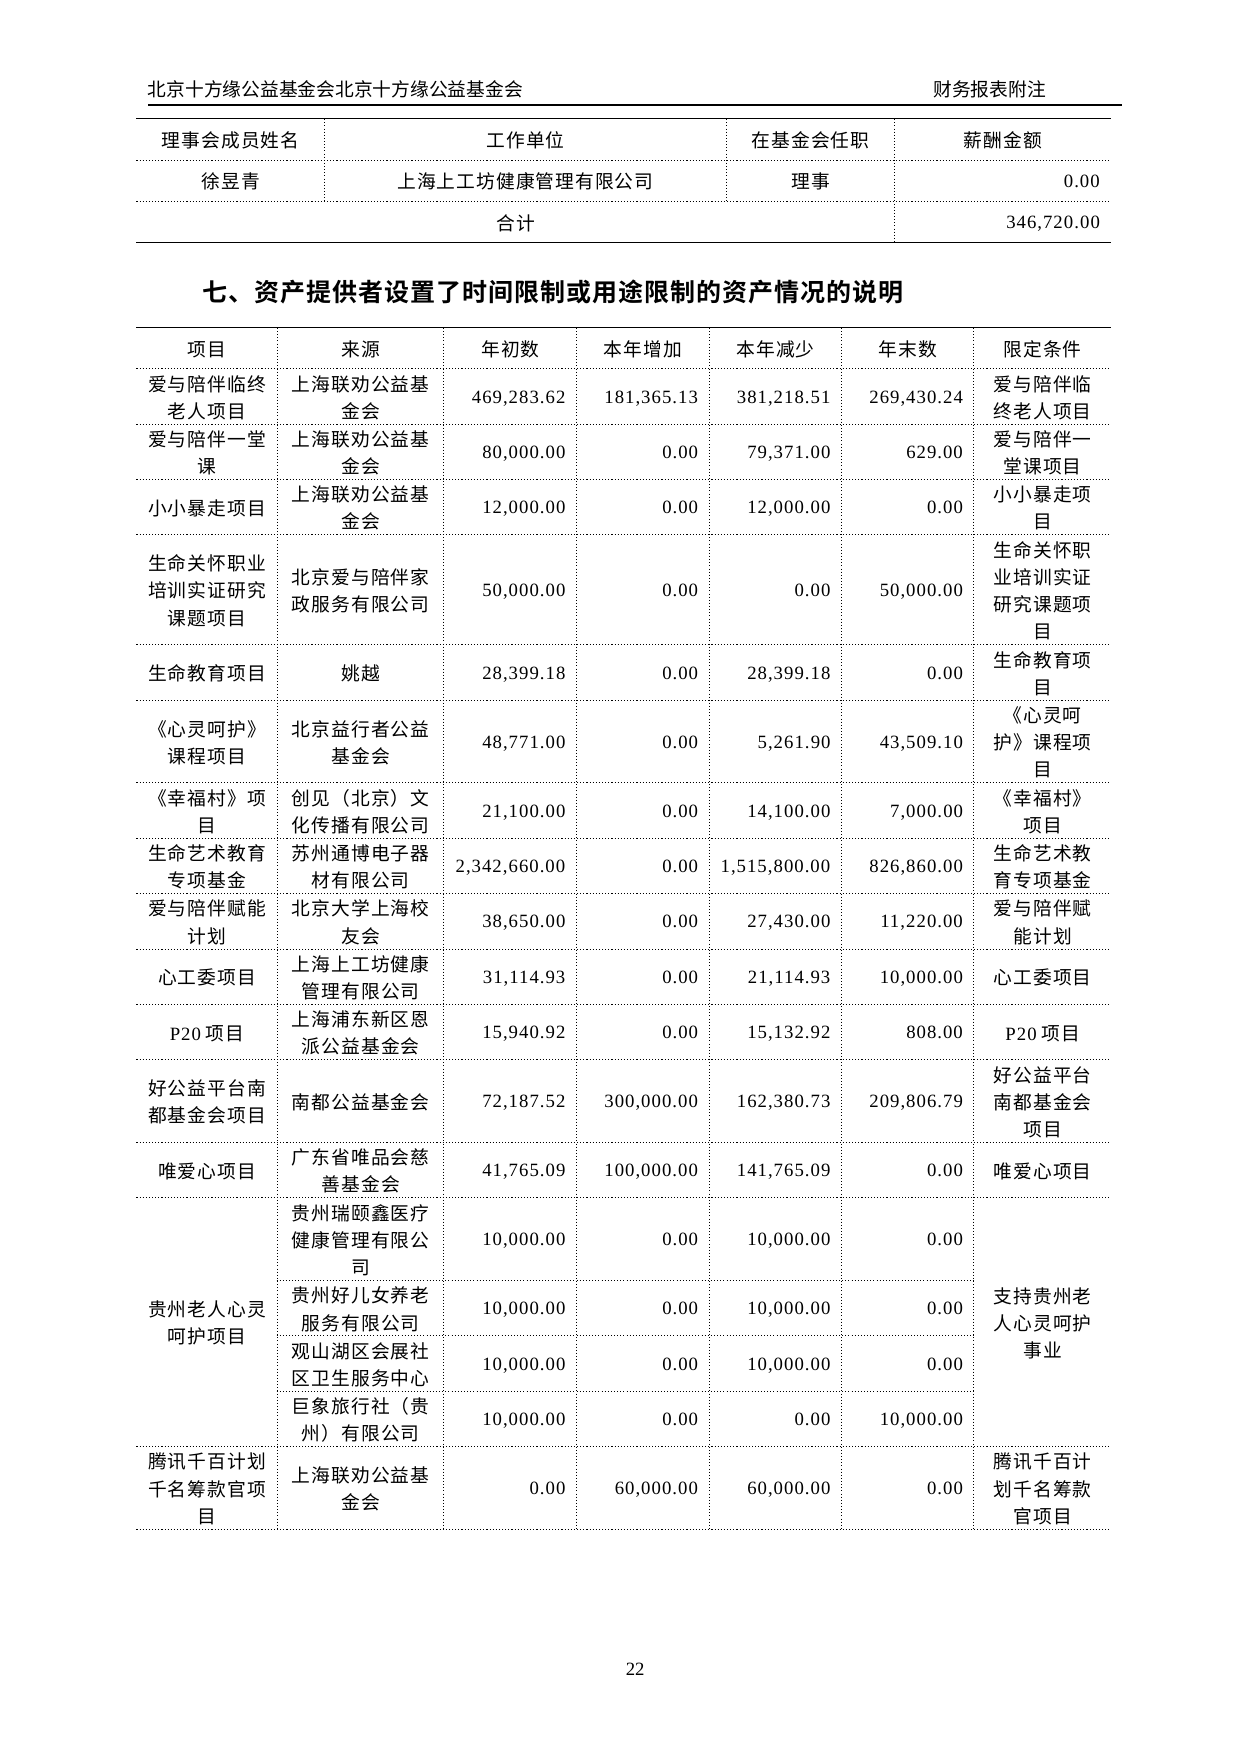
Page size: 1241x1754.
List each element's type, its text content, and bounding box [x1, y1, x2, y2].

table_cell 38,650.00 [444, 893, 576, 948]
table_cell 生命教育项目 [136, 644, 277, 699]
table_cell 苏州通博电子器材有限公司 [277, 838, 444, 893]
table_cell 60,000.00 [576, 1446, 709, 1529]
table_cell 0.00 [576, 1280, 709, 1335]
table_cell 《心灵呵护》课程项目 [136, 700, 277, 782]
table_cell 7,000.00 [841, 782, 974, 838]
table_cell 31,114.93 [444, 949, 576, 1004]
table_cell 支持贵州老人心灵呵护事业 [974, 1197, 1111, 1446]
table_header 限定条件 [974, 328, 1111, 368]
table_cell 0.00 [894, 160, 1111, 201]
table_cell 10,000.00 [444, 1391, 576, 1446]
table_cell 28,399.18 [709, 644, 841, 699]
table_cell 10,000.00 [444, 1197, 576, 1280]
table_cell 心工委项目 [974, 949, 1111, 1004]
table_cell 629.00 [841, 424, 974, 479]
table_cell 爱与陪伴临终老人项目 [974, 368, 1111, 423]
table_cell 10,000.00 [444, 1335, 576, 1391]
table_cell 21,114.93 [709, 949, 841, 1004]
table_cell 0.00 [841, 1197, 974, 1280]
table_cell 《幸福村》项目 [136, 782, 277, 838]
table_cell 27,430.00 [709, 893, 841, 948]
table_cell 0.00 [576, 949, 709, 1004]
table_cell 0.00 [841, 1335, 974, 1391]
table_cell 0.00 [576, 893, 709, 948]
table_cell 50,000.00 [444, 534, 576, 644]
table_cell 腾讯千百计划千名筹款官项目 [136, 1446, 277, 1529]
table_cell 12,000.00 [709, 479, 841, 534]
table_cell 《心灵呵护》课程项目 [974, 700, 1111, 782]
table_cell 80,000.00 [444, 424, 576, 479]
table_cell 72,187.52 [444, 1059, 576, 1142]
table_cell 南都公益基金会 [277, 1059, 444, 1142]
table_cell 上海联劝公益基金会 [277, 479, 444, 534]
table_cell 姚越 [277, 644, 444, 699]
table_cell 上海上工坊健康管理有限公司 [324, 160, 726, 201]
table_cell 生命关怀职业培训实证研究课题项目 [974, 534, 1111, 644]
table_cell 爱与陪伴一堂课 [136, 424, 277, 479]
table_cell 11,220.00 [841, 893, 974, 948]
table_cell 5,261.90 [709, 700, 841, 782]
table_cell 生命关怀职业培训实证研究课题项目 [136, 534, 277, 644]
table_cell 巨象旅行社（贵州）有限公司 [277, 1391, 444, 1446]
table_cell 上海联劝公益基金会 [277, 368, 444, 423]
table_cell 0.00 [576, 782, 709, 838]
table_cell 0.00 [841, 1446, 974, 1529]
table_header 来源 [277, 328, 444, 368]
table_cell 12,000.00 [444, 479, 576, 534]
table_header 工作单位 [324, 119, 726, 159]
table_cell 唯爱心项目 [136, 1142, 277, 1197]
table_cell 346,720.00 [894, 201, 1111, 242]
table_header 薪酬金额 [894, 119, 1111, 159]
table_cell 10,000.00 [841, 1391, 974, 1446]
table_cell 10,000.00 [709, 1335, 841, 1391]
table_cell 《幸福村》项目 [974, 782, 1111, 838]
table_cell 好公益平台南都基金会项目 [136, 1059, 277, 1142]
table_header 在基金会任职 [726, 119, 894, 159]
table_cell 小小暴走项目 [136, 479, 277, 534]
table_cell 生命艺术教育专项基金 [974, 838, 1111, 893]
table_cell 10,000.00 [841, 949, 974, 1004]
table_cell 1,515,800.00 [709, 838, 841, 893]
table_cell 0.00 [576, 1004, 709, 1059]
table_header 年初数 [444, 328, 576, 368]
table_cell 爱与陪伴赋能计划 [974, 893, 1111, 948]
table_cell 上海浦东新区恩派公益基金会 [277, 1004, 444, 1059]
table_cell 徐昱青 [136, 160, 324, 201]
table_cell P20项目 [974, 1004, 1111, 1059]
table_cell 心工委项目 [136, 949, 277, 1004]
table_cell 贵州好儿女养老服务有限公司 [277, 1280, 444, 1335]
table_header 本年减少 [709, 328, 841, 368]
table_cell 唯爱心项目 [974, 1142, 1111, 1197]
table_cell 0.00 [576, 838, 709, 893]
table_cell 100,000.00 [576, 1142, 709, 1197]
table_cell 381,218.51 [709, 368, 841, 423]
table_cell 北京爱与陪伴家政服务有限公司 [277, 534, 444, 644]
table_cell 小小暴走项目 [974, 479, 1111, 534]
table_cell 10,000.00 [709, 1197, 841, 1280]
table_cell 理事 [726, 160, 894, 201]
table_cell 合计 [136, 201, 894, 242]
table_cell P20项目 [136, 1004, 277, 1059]
table_cell 0.00 [841, 1142, 974, 1197]
table_cell 0.00 [576, 424, 709, 479]
table_header 理事会成员姓名 [136, 119, 324, 159]
table_cell 10,000.00 [709, 1280, 841, 1335]
table_cell 10,000.00 [444, 1280, 576, 1335]
table_cell 21,100.00 [444, 782, 576, 838]
table_cell 北京大学上海校友会 [277, 893, 444, 948]
table_cell 0.00 [841, 1280, 974, 1335]
table_cell 贵州瑞颐鑫医疗健康管理有限公司 [277, 1197, 444, 1280]
table_cell 269,430.24 [841, 368, 974, 423]
table_cell 0.00 [841, 644, 974, 699]
table_cell 上海上工坊健康管理有限公司 [277, 949, 444, 1004]
table_cell 爱与陪伴临终老人项目 [136, 368, 277, 423]
table_cell 爱与陪伴一堂课项目 [974, 424, 1111, 479]
table_cell 50,000.00 [841, 534, 974, 644]
table_cell 生命教育项目 [974, 644, 1111, 699]
table_cell 0.00 [576, 700, 709, 782]
table_cell 162,380.73 [709, 1059, 841, 1142]
table_cell 41,765.09 [444, 1142, 576, 1197]
table_cell 0.00 [576, 1391, 709, 1446]
table_cell 808.00 [841, 1004, 974, 1059]
table_cell 好公益平台南都基金会项目 [974, 1059, 1111, 1142]
table_cell 广东省唯品会慈善基金会 [277, 1142, 444, 1197]
table_header 年末数 [841, 328, 974, 368]
table_cell 469,283.62 [444, 368, 576, 423]
table_cell 0.00 [576, 534, 709, 644]
table_cell 15,132.92 [709, 1004, 841, 1059]
table_cell 209,806.79 [841, 1059, 974, 1142]
table_cell 0.00 [444, 1446, 576, 1529]
table_cell 43,509.10 [841, 700, 974, 782]
table_header 本年增加 [576, 328, 709, 368]
table_header 项目 [136, 328, 277, 368]
table_cell 60,000.00 [709, 1446, 841, 1529]
table_cell 0.00 [576, 644, 709, 699]
table_cell 贵州老人心灵呵护项目 [136, 1197, 277, 1446]
table_cell 观山湖区会展社区卫生服务中心 [277, 1335, 444, 1391]
table_cell 79,371.00 [709, 424, 841, 479]
table_cell 0.00 [576, 1335, 709, 1391]
table_cell 0.00 [709, 1391, 841, 1446]
table_cell 0.00 [576, 1197, 709, 1280]
table_cell 爱与陪伴赋能计划 [136, 893, 277, 948]
table_cell 28,399.18 [444, 644, 576, 699]
table_cell 0.00 [576, 479, 709, 534]
table_cell 14,100.00 [709, 782, 841, 838]
list 资产提供者设置了时间限制或用途限制的资产情况的说明 [148, 272, 1122, 309]
table_cell 0.00 [841, 479, 974, 534]
table_cell 826,860.00 [841, 838, 974, 893]
table_cell 上海联劝公益基金会 [277, 1446, 444, 1529]
table_cell 北京益行者公益基金会 [277, 700, 444, 782]
table_cell 生命艺术教育专项基金 [136, 838, 277, 893]
table_cell 上海联劝公益基金会 [277, 424, 444, 479]
table_cell 300,000.00 [576, 1059, 709, 1142]
table_cell 181,365.13 [576, 368, 709, 423]
table_cell 创见（北京）文化传播有限公司 [277, 782, 444, 838]
table_cell 2,342,660.00 [444, 838, 576, 893]
table_cell 48,771.00 [444, 700, 576, 782]
table_cell 15,940.92 [444, 1004, 576, 1059]
table_cell 141,765.09 [709, 1142, 841, 1197]
table_cell 0.00 [709, 534, 841, 644]
table_cell 腾讯千百计划千名筹款官项目 [974, 1446, 1111, 1529]
